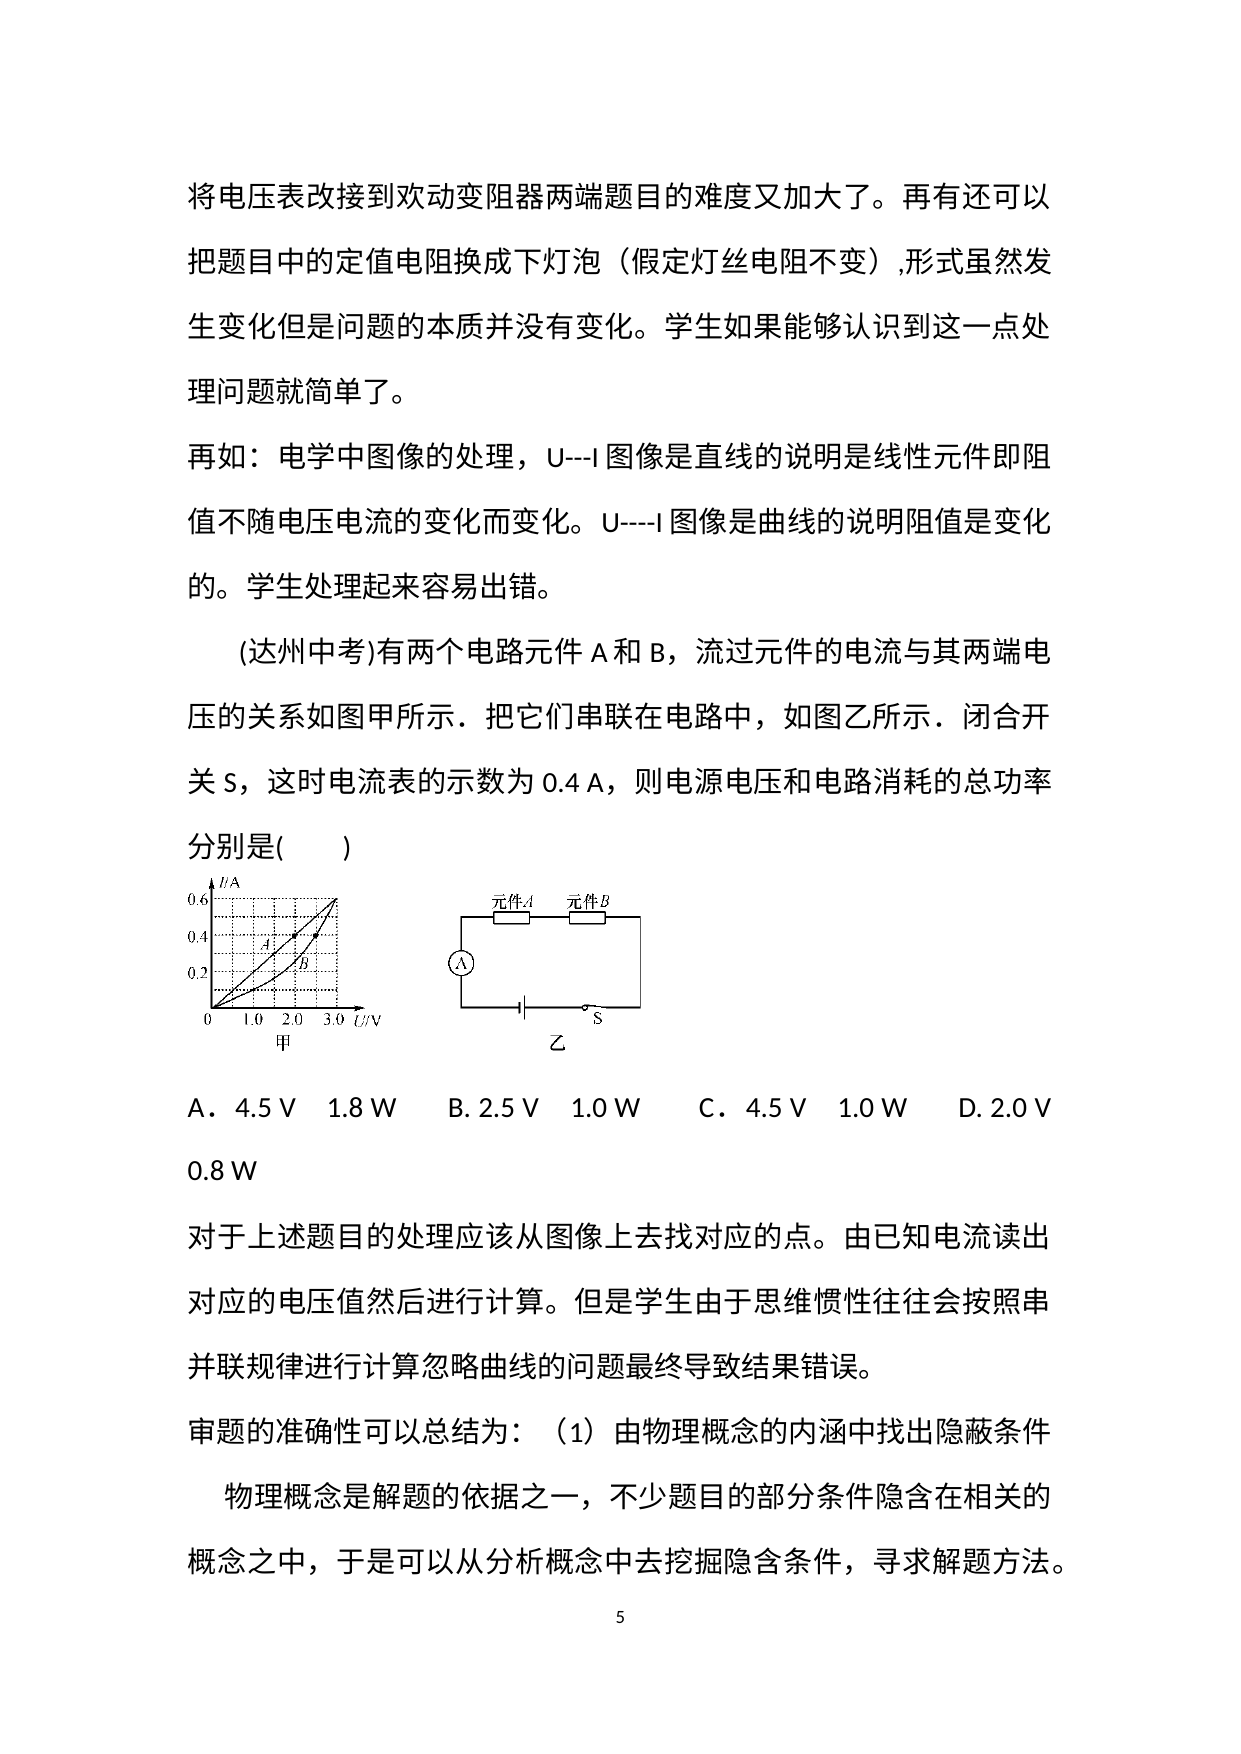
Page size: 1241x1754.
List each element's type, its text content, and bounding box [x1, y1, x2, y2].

text 对于上述题目的处理应该从图像上去找对应的点。由已知电流读出对应的电压值然后进行计算。但是学生由于思维惯性往往会按照串并联规律进行计算忽略曲线的问题最终导致结果错误。 [187, 1202, 1053, 1397]
text A．4.5 V 1.8 W B. 2.5 V 1.0 W C．4.5 V 1.0 W D. 2.0 V 0.8 W [187, 1072, 1053, 1202]
text (达州中考)有两个电路元件A和B，流过元件的电流与其两端电压的关系如图甲所示．把它们串联在电路中，如图乙所示．闭合开关S，这时电流表的示数为0.4 A，则电源电压和电路消耗的总功率分别是( ) [187, 617, 1053, 877]
picture [187, 877, 641, 1051]
text 再如：电学中图像的处理，U---I图像是直线的说明是线性元件即阻值不随电压电流的变化而变化。U----I图像是曲线的说明阻值是变化的。学生处理起来容易出错。 [187, 422, 1053, 617]
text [187, 162, 1053, 422]
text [187, 1397, 1053, 1592]
